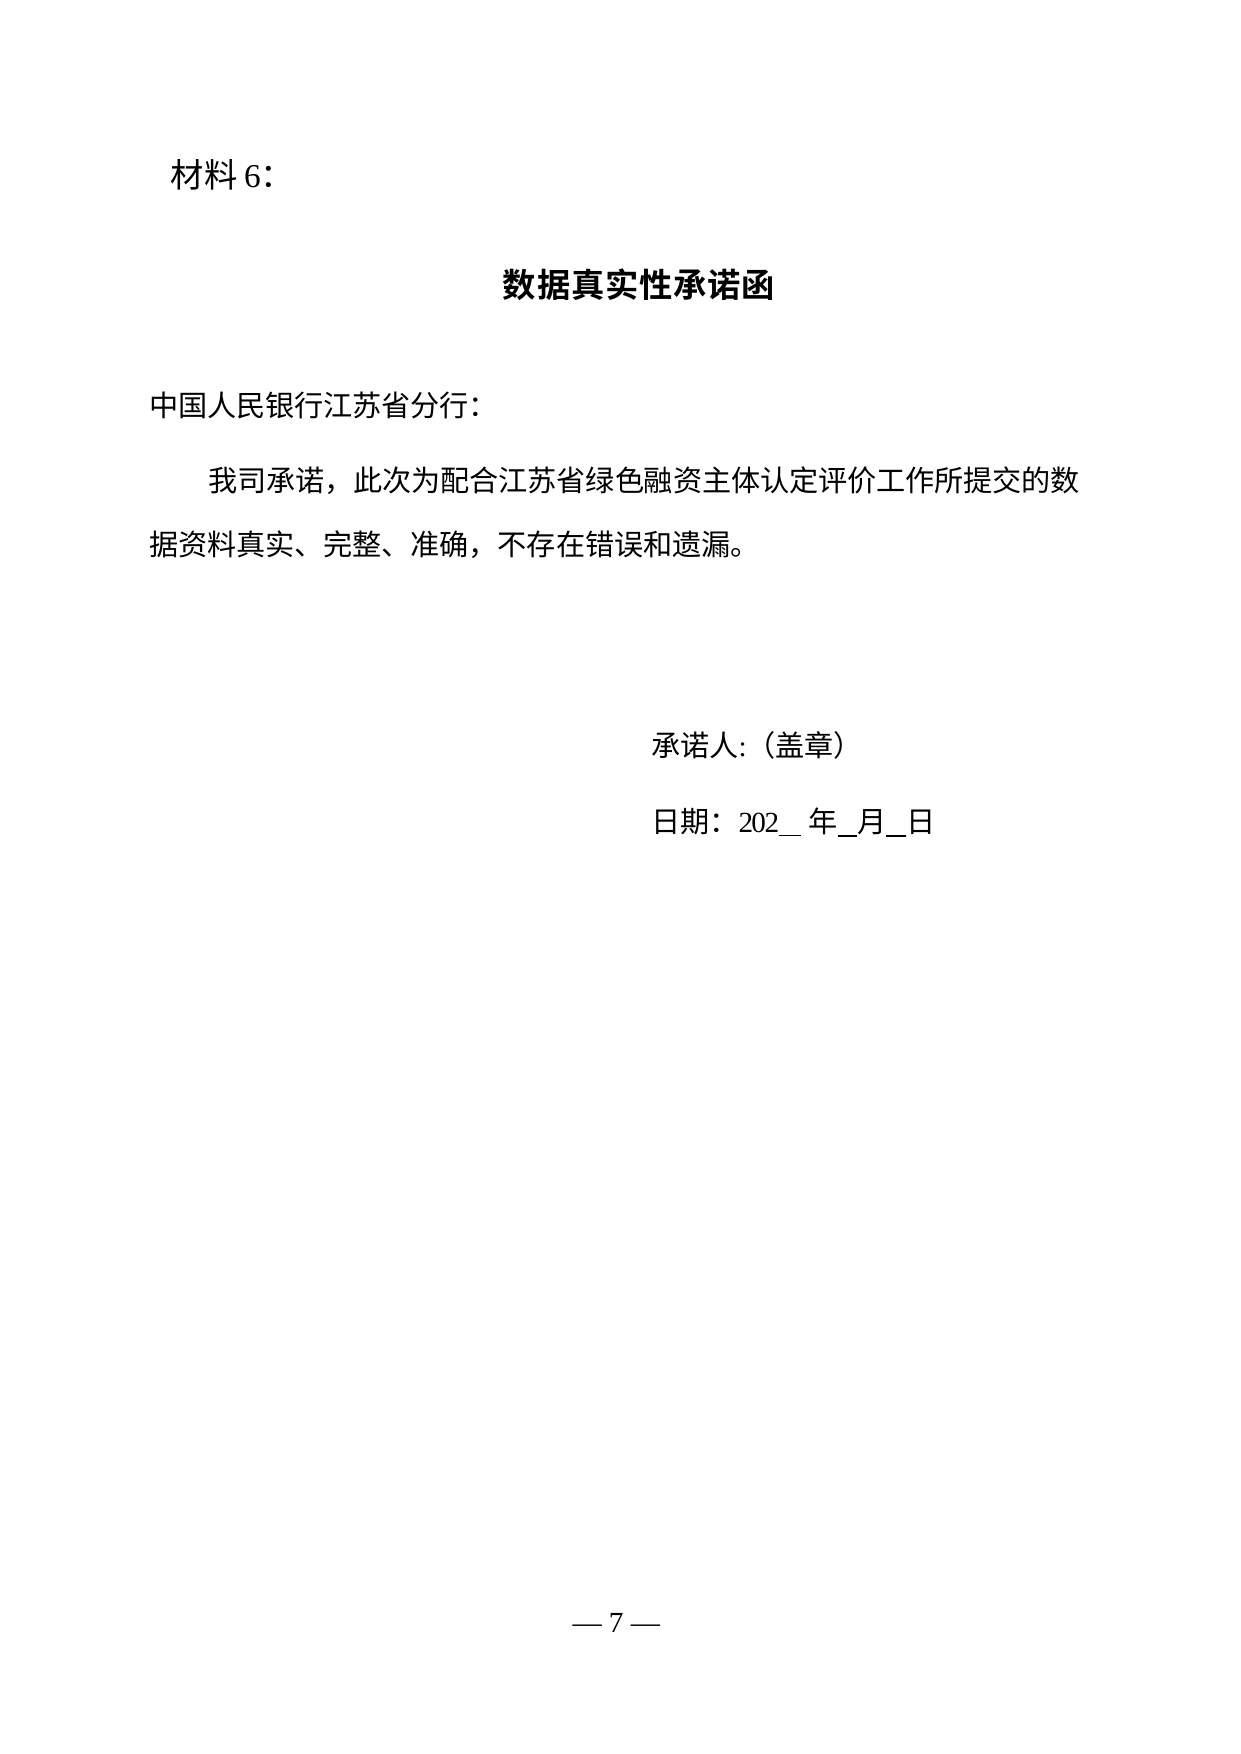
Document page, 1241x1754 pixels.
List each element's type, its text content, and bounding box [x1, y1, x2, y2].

text 数据真实性承诺函 [149, 258, 1089, 307]
text 中国人民银行江苏省分行： [149, 382, 1089, 424]
text 我司承诺，此次为配合江苏省绿色融资主体认定评价工作所提交的数据资料真实、完整、准确，不存在错误和遗漏。 [149, 458, 1089, 564]
text 日期：202 年 月 日 [149, 799, 1089, 841]
text 材料6： [149, 149, 1089, 197]
text 承诺人:（盖章） [149, 723, 1089, 765]
